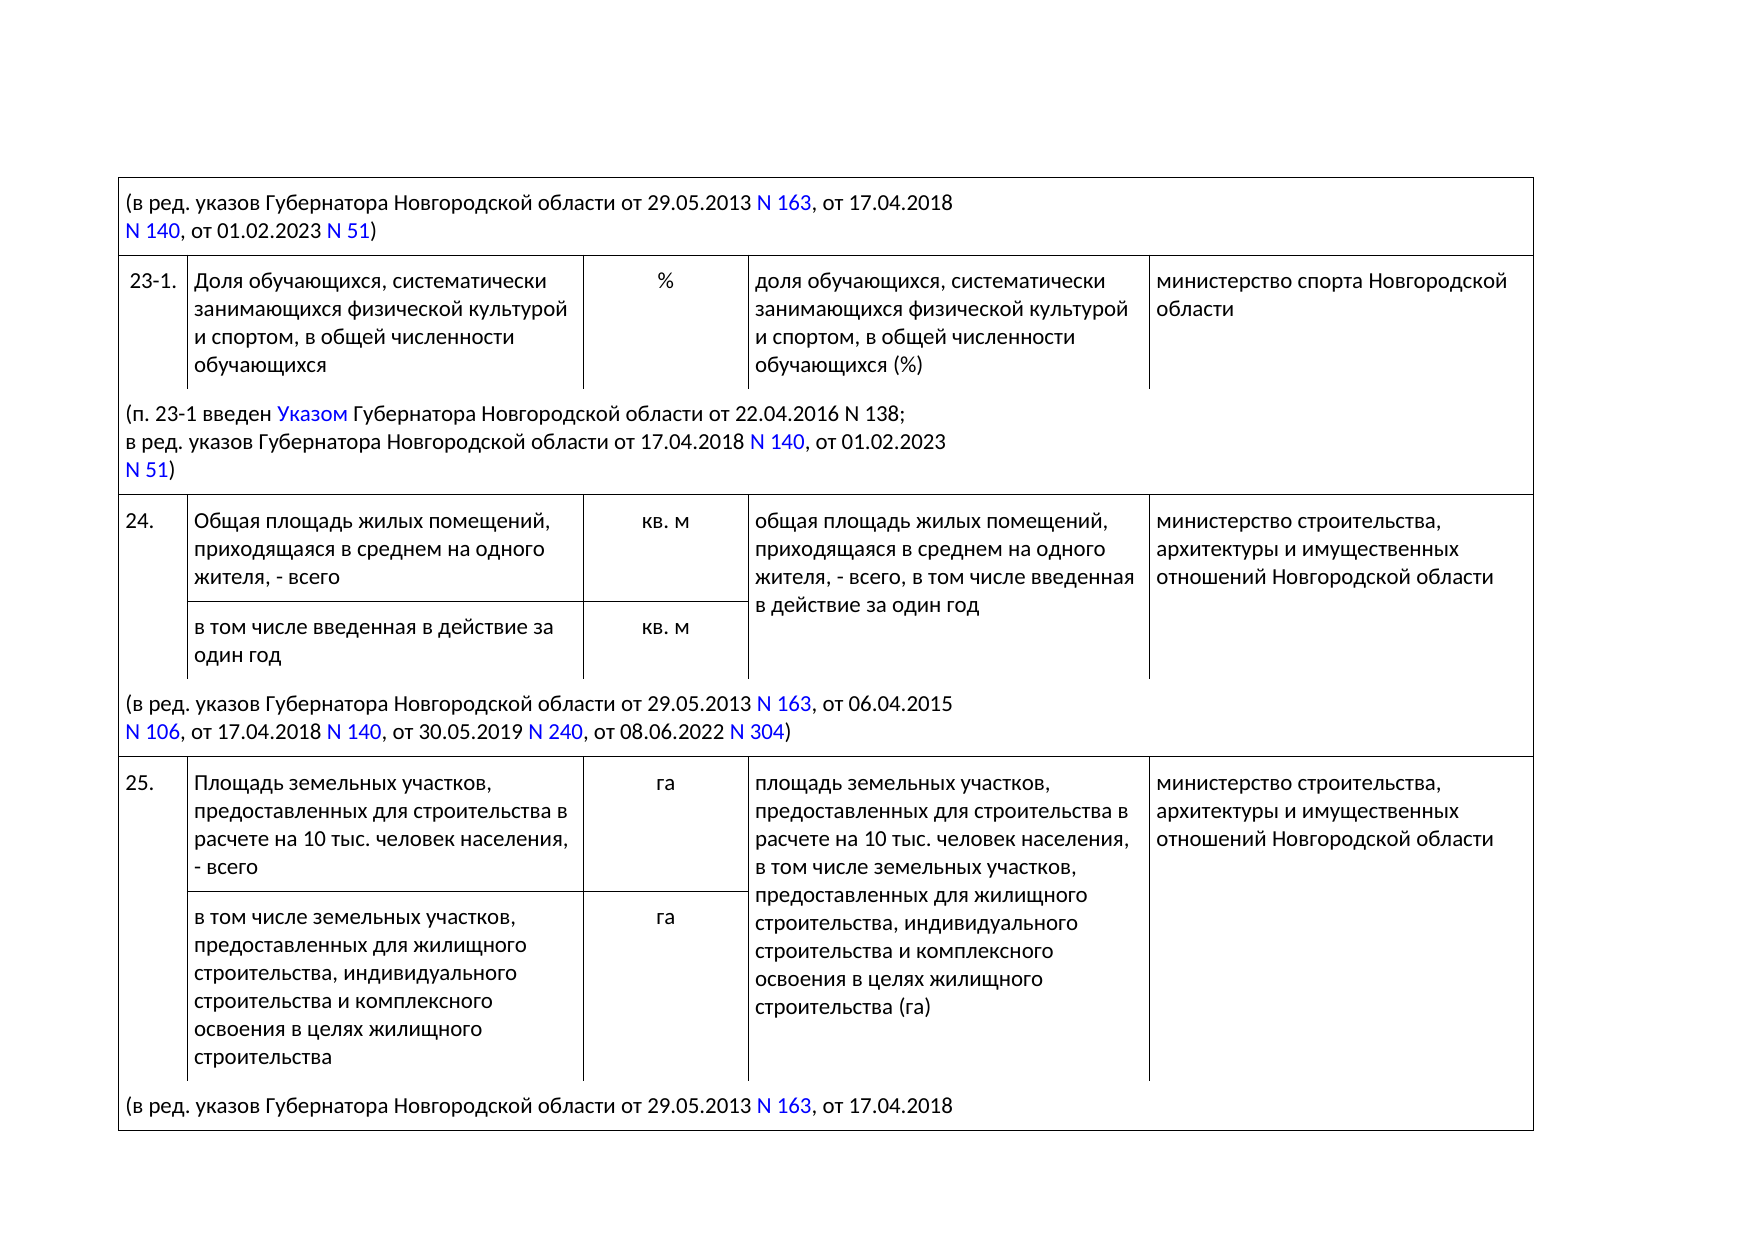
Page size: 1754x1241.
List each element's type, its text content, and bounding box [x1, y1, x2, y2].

table_cell Общая площадь жилых помещений, приходящаяся в среднем на одного жителя, - всего [188, 495, 583, 601]
table_cell в том числе земельных участков, предоставленных для жилищного строительства, индивидуального строительства и комплексного освоения в целях жилищного строительства [188, 892, 583, 1081]
table_cell % [584, 256, 748, 389]
table_cell (п. 23-1 введен Указом Губернатора Новгородской области от 22.04.2016 N 138; в ред. указов Губернатора Новгородской области от 17.04.2018 N 140, от 01.02.2023 N 51) [119, 389, 1533, 494]
table_cell га [584, 757, 748, 891]
table_cell площадь земельных участков, предоставленных для строительства в расчете на 10 тыс. человек населения, в том числе земельных участков, предоставленных для жилищного строительства, индивидуального строительства и комплексного освоения в целях жилищного строительства (га) [749, 757, 1149, 1081]
table_cell министерство строительства, архитектуры и имущественных отношений Новгородской области [1150, 495, 1533, 679]
table_cell Доля обучающихся, систематически занимающихся физической культурой и спортом, в общей численности обучающихся [188, 256, 583, 389]
table_cell (в ред. указов Губернатора Новгородской области от 29.05.2013 N 163, от 06.04.2015 N 106, от 17.04.2018 N 140, от 30.05.2019 N 240, от 08.06.2022 N 304) [119, 679, 1533, 756]
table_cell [1150, 256, 1533, 389]
table_cell доля обучающихся, систематически занимающихся физической культурой и спортом, в общей численности обучающихся (%) [749, 256, 1149, 389]
table_cell 23-1. [119, 256, 187, 389]
table_cell га [584, 892, 748, 1081]
table_cell кв. м [584, 495, 748, 601]
table_cell 24. [119, 495, 187, 679]
table_cell в том числе введенная в действие за один год [188, 602, 583, 679]
table_cell 25. [119, 757, 187, 1081]
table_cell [1150, 757, 1533, 1081]
table_cell (в ред. указов Губернатора Новгородской области от 29.05.2013 N 163, от 17.04.2018 N 140, от 01.02.2023 N 51) [119, 178, 1533, 254]
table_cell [119, 1081, 1533, 1130]
table_cell общая площадь жилых помещений, приходящаяся в среднем на одного жителя, - всего, в том числе введенная в действие за один год [749, 495, 1149, 679]
table_cell Площадь земельных участков, предоставленных для строительства в расчете на 10 тыс. человек населения, - всего [188, 757, 583, 891]
table_cell кв. м [584, 602, 748, 679]
